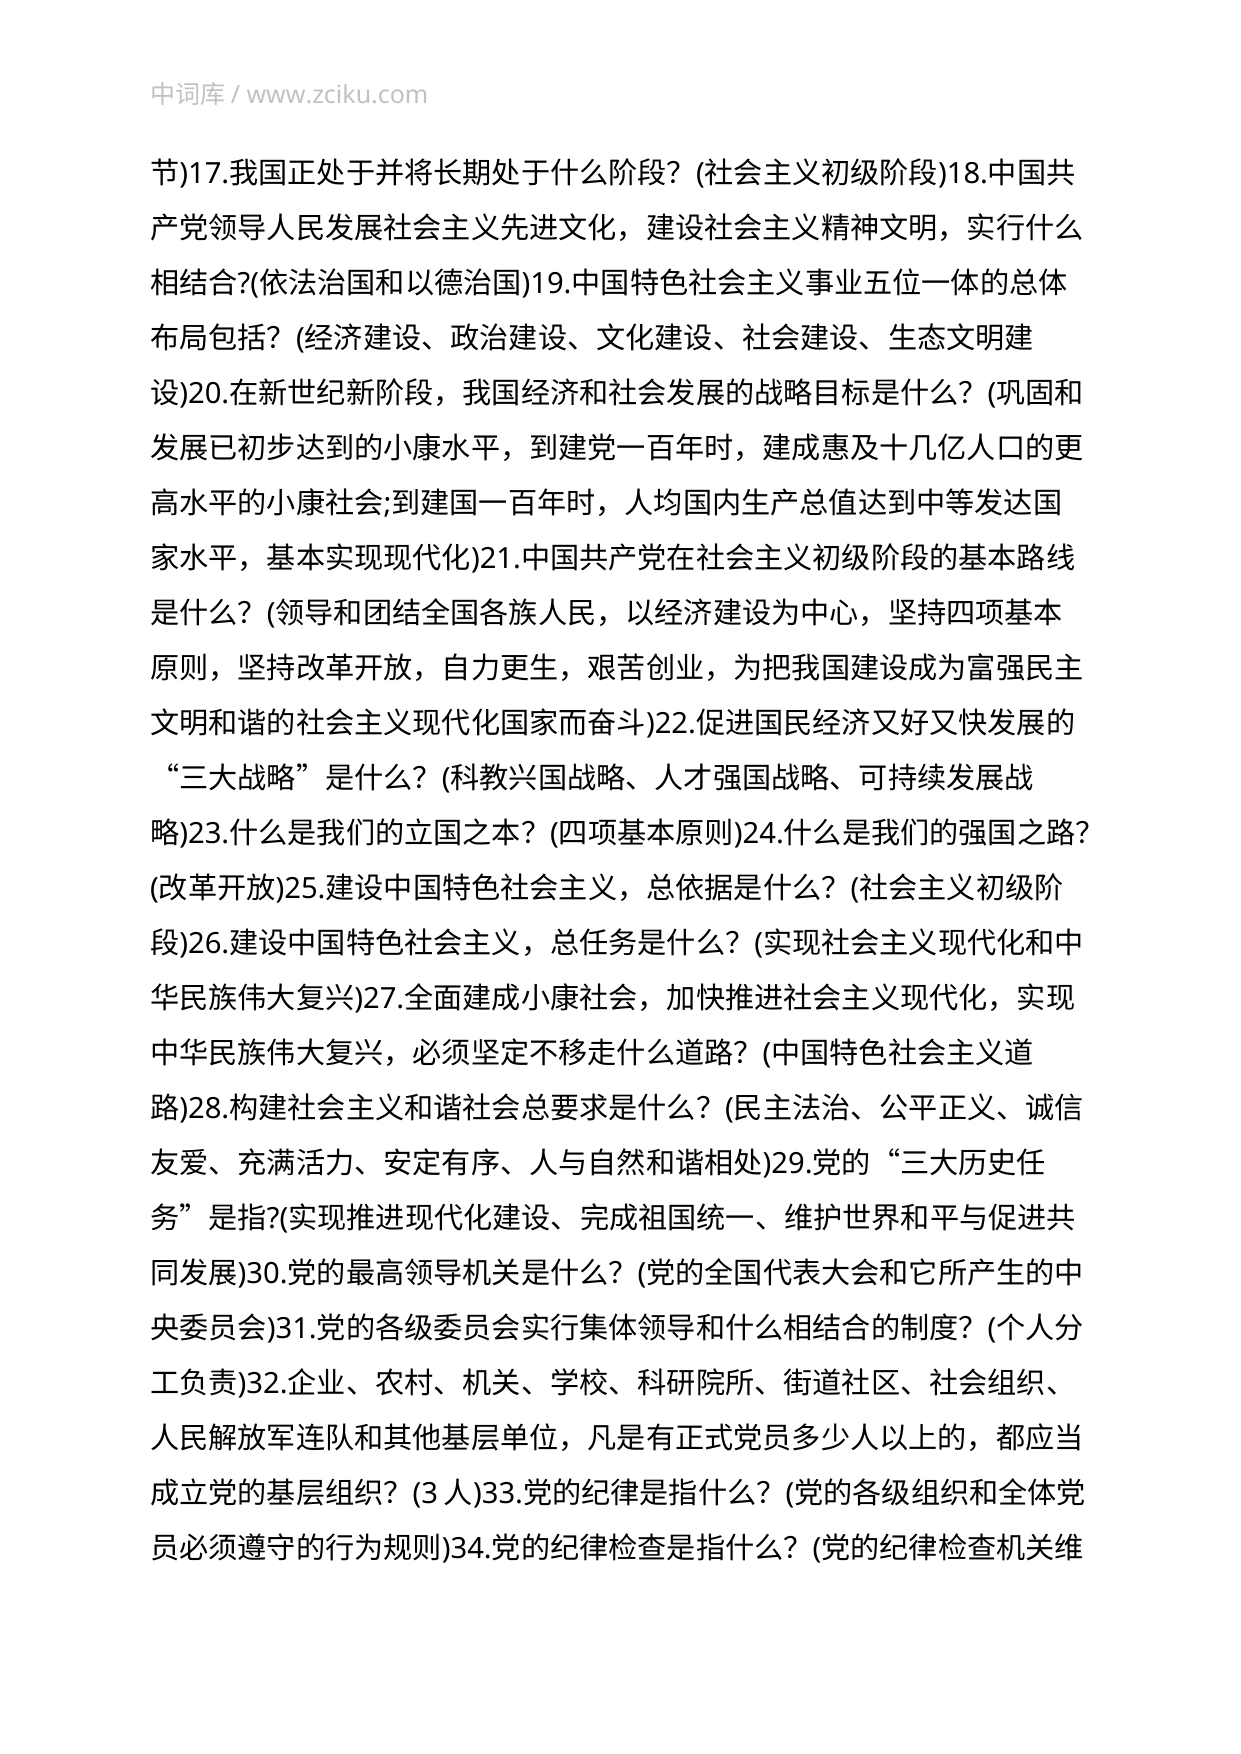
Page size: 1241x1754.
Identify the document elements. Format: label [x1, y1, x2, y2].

text [150, 150, 1090, 1567]
